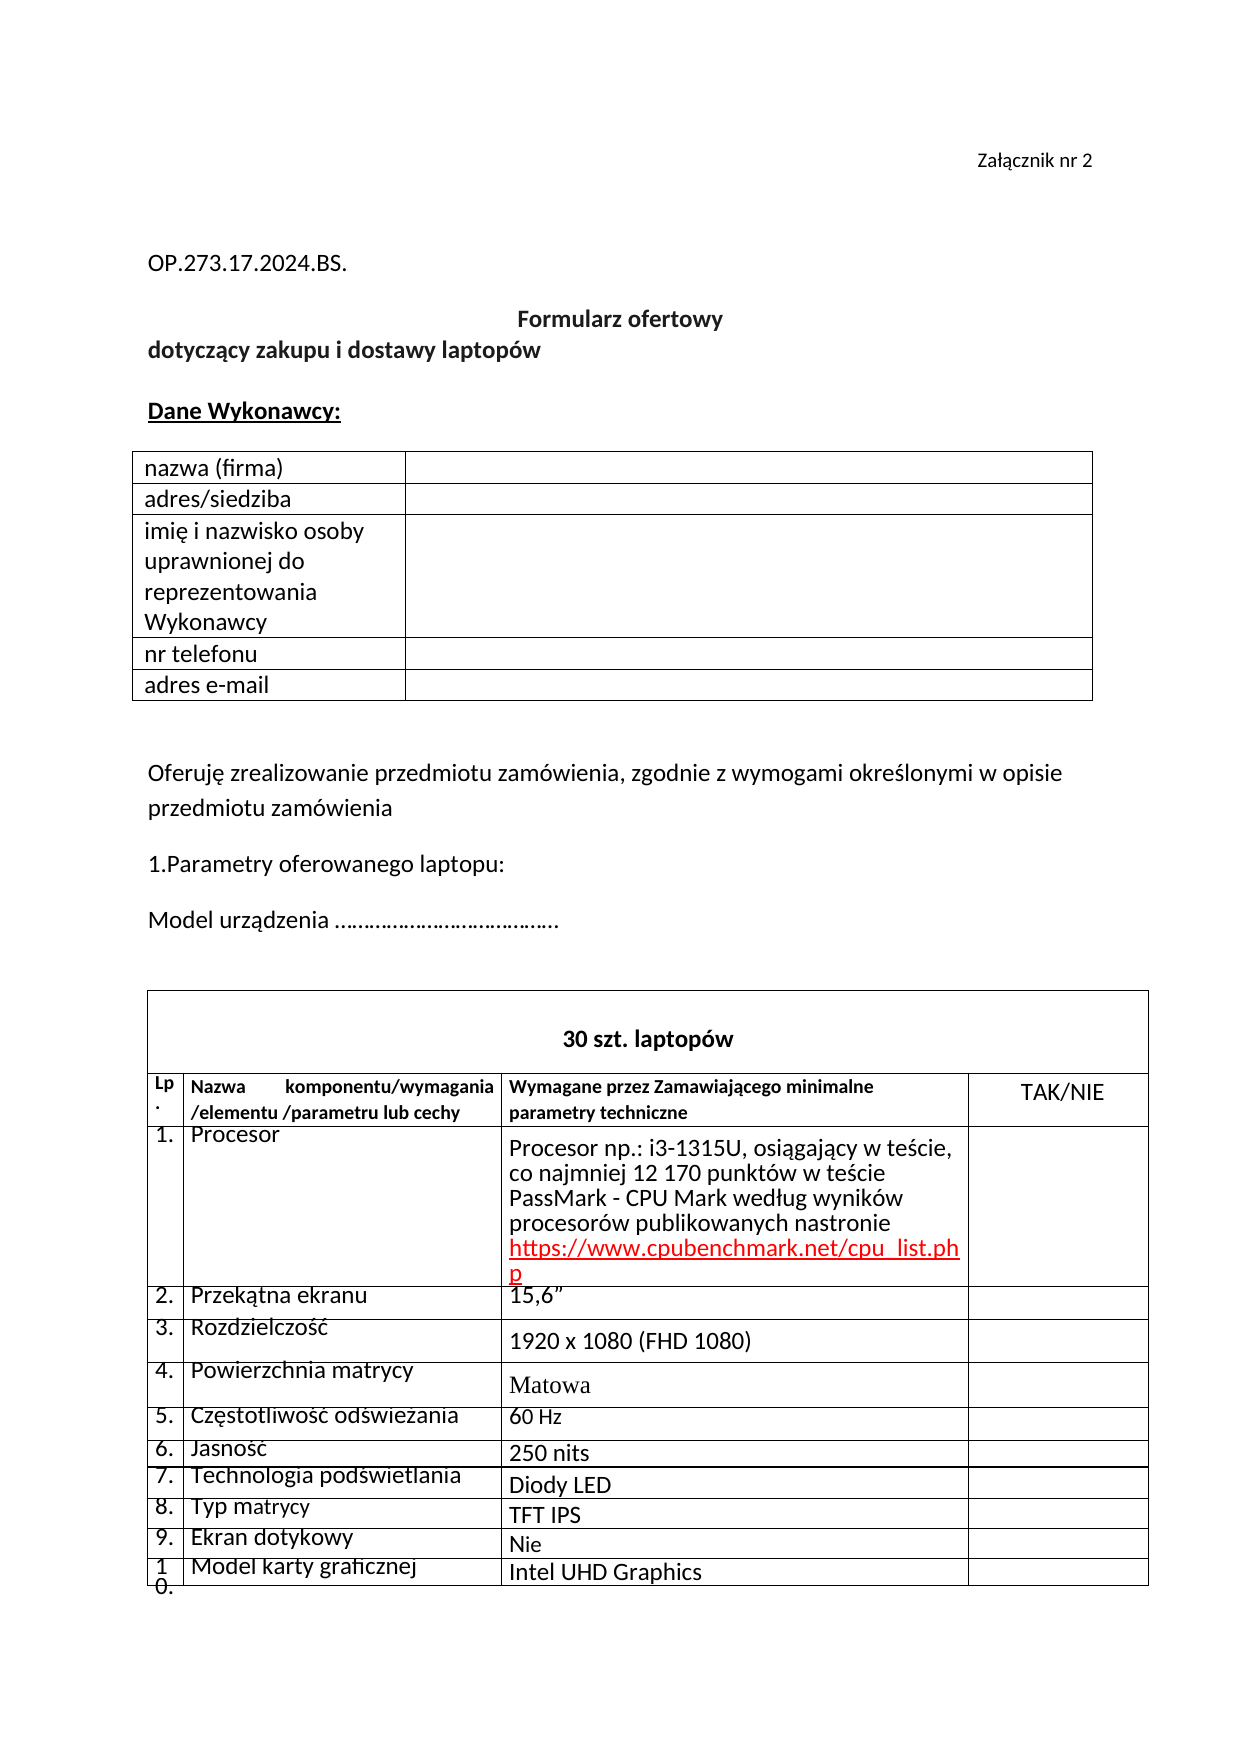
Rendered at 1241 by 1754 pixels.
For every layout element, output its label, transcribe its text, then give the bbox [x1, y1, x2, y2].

table_cell nr telefonu [133, 638, 405, 669]
table_cell [406, 670, 1092, 700]
table_cell [969, 1441, 1148, 1466]
subtitle dotyczący zakupu i dostawy laptopów [148, 334, 1093, 364]
table_cell Matowa [502, 1363, 968, 1407]
table_cell TAK/NIE [969, 1074, 1148, 1126]
text Oferuję zrealizowanie przedmiotu zamówienia, zgodnie z wymogami określonymi w opisie przedmiotu zamówienia [148, 757, 1093, 823]
table_cell adres/siedziba [133, 484, 405, 514]
table_cell Częstotliwość odświeżania [184, 1408, 501, 1440]
text Załącznik nr 2 [148, 148, 1093, 173]
table_cell 6. [148, 1441, 183, 1466]
table_cell 2. [148, 1287, 183, 1319]
table_cell Rozdzielczość [184, 1320, 501, 1362]
table_cell 10. [148, 1559, 183, 1585]
table_cell [969, 1499, 1148, 1528]
table_cell [969, 1408, 1148, 1440]
table_cell Typ matrycy [184, 1499, 501, 1528]
table_cell [406, 638, 1092, 669]
table_cell Nie [502, 1529, 968, 1557]
table_cell 7. [148, 1468, 183, 1498]
table_cell [406, 484, 1092, 514]
table_cell Przekątna ekranu [184, 1287, 501, 1319]
text Model urządzenia ………………………………… [148, 904, 1093, 934]
table_cell [406, 515, 1092, 637]
table_cell TFT IPS [502, 1499, 968, 1528]
text 1.Parametry oferowanego laptopu: [148, 848, 1093, 878]
table_cell Procesor [184, 1127, 501, 1286]
table_cell Jasność [184, 1441, 501, 1466]
table_cell 4. [148, 1363, 183, 1407]
table_cell Intel UHD Graphics [502, 1559, 968, 1585]
table_cell [969, 1559, 1148, 1585]
table_cell Powierzchnia matrycy [184, 1363, 501, 1407]
table_cell 9. [148, 1529, 183, 1557]
table_cell [969, 1468, 1148, 1498]
table_cell Lp. [148, 1074, 183, 1126]
table_cell 60 Hz [502, 1408, 968, 1440]
table_cell [969, 1363, 1148, 1407]
text Dane Wykonawcy: [148, 395, 1093, 426]
table_cell 1. [148, 1127, 183, 1286]
table_cell Diody LED [502, 1468, 968, 1498]
table_header [406, 452, 1092, 482]
table_cell [969, 1529, 1148, 1557]
table_cell 8. [148, 1499, 183, 1528]
table_cell [969, 1127, 1148, 1286]
table_cell [969, 1287, 1148, 1319]
table_cell 15,6” [502, 1287, 968, 1319]
table_header 30 szt. laptopów [148, 991, 1148, 1072]
table_cell adres e-mail [133, 670, 405, 700]
table_cell imię i nazwisko osoby uprawnionej do reprezentowania Wykonawcy [133, 515, 405, 637]
table_cell Technologia podświetlania [184, 1468, 501, 1498]
table_cell 250 nits [502, 1441, 968, 1466]
text OP.273.17.2024.BS. [148, 248, 1093, 278]
table_cell [969, 1320, 1148, 1362]
table_cell 3. [148, 1320, 183, 1362]
table_cell Wymagane przez Zamawiającego minimalne parametry techniczne [502, 1074, 968, 1126]
table_cell 5. [148, 1408, 183, 1440]
table_cell Nazwa komponentu/wymagania /elementu /parametru lub cechy [184, 1074, 501, 1126]
table_cell 1920 x 1080 (FHD 1080) [502, 1320, 968, 1362]
table_cell Procesor np.: i3-1315U, osiągający w teście, co najmniej 12 170 punktów w teście PassMark - CPU Mark według wyników procesorów publikowanych nastronie https://www.cpubenchmark.net/cpu_list.php [502, 1127, 968, 1286]
subtitle Formularz ofertowy [148, 303, 1093, 334]
table_header nazwa (firma) [133, 452, 405, 482]
table_cell Model karty graficznej [184, 1559, 501, 1585]
table_cell Ekran dotykowy [184, 1529, 501, 1557]
